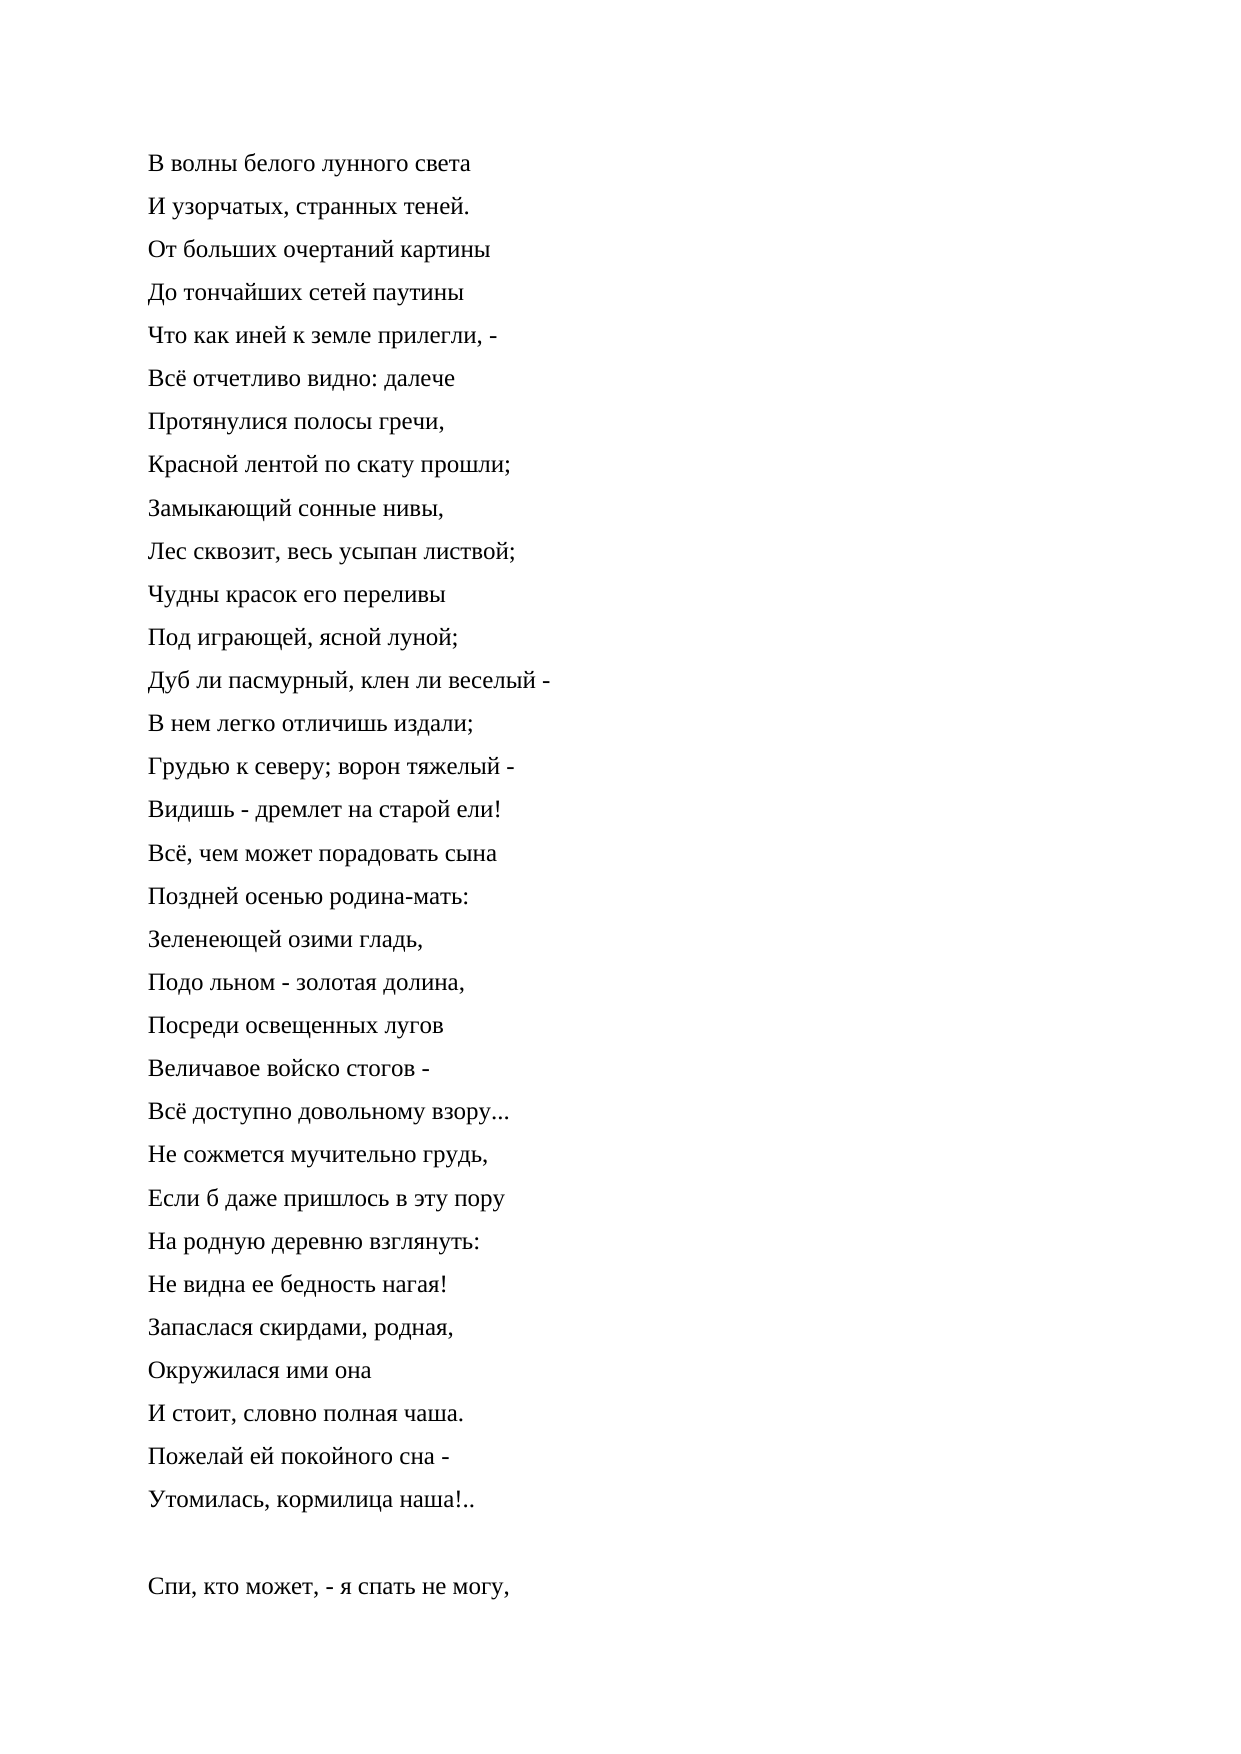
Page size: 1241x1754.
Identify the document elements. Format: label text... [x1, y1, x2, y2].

text Окружилася ими она [148, 1355, 1093, 1384]
text И узорчатых, странных теней. [148, 191, 1093, 219]
text Под играющей, ясной луной; [148, 622, 1093, 651]
text До тончайших сетей паутины [148, 277, 1093, 306]
text В волны белого лунного света [148, 148, 1093, 176]
text Не сожмется мучительно грудь, [148, 1139, 1093, 1168]
text Зеленеющей озими гладь, [148, 924, 1093, 953]
text Подо льном - золотая долина, [148, 967, 1093, 996]
text Поздней осенью родина-мать: [148, 881, 1093, 909]
text Величавое войско стогов - [148, 1053, 1093, 1082]
text Утомилась, кормилица наша!.. [148, 1484, 1093, 1513]
text Спи, кто может, - я спать не могу, [148, 1571, 1093, 1599]
text Запаслася скирдами, родная, [148, 1312, 1093, 1341]
text Лес сквозит, весь усыпан листвой; [148, 536, 1093, 564]
text Чудны красок его переливы [148, 579, 1093, 608]
text Если б даже пришлось в эту пору [148, 1183, 1093, 1211]
text От больших очертаний картины [148, 234, 1093, 263]
text В нем легко отличишь издали; [148, 708, 1093, 737]
text Посреди освещенных лугов [148, 1010, 1093, 1039]
text На родную деревню взглянуть: [148, 1226, 1093, 1254]
text Всё, чем может порадовать сына [148, 838, 1093, 866]
text Протянулися полосы гречи, [148, 406, 1093, 435]
text Дуб ли пасмурный, клен ли веселый - [148, 665, 1093, 694]
text Что как иней к земле прилегли, - [148, 320, 1093, 349]
text Грудью к северу; ворон тяжелый - [148, 751, 1093, 780]
text Не видна ее бедность нагая! [148, 1269, 1093, 1298]
text И стоит, словно полная чаша. [148, 1398, 1093, 1427]
text Видишь - дремлет на старой ели! [148, 794, 1093, 823]
text Красной лентой по скату прошли; [148, 449, 1093, 478]
text Всё отчетливо видно: далече [148, 363, 1093, 392]
text Всё доступно довольному взору... [148, 1096, 1093, 1125]
text Пожелай ей покойного сна - [148, 1441, 1093, 1470]
text Замыкающий сонные нивы, [148, 493, 1093, 521]
